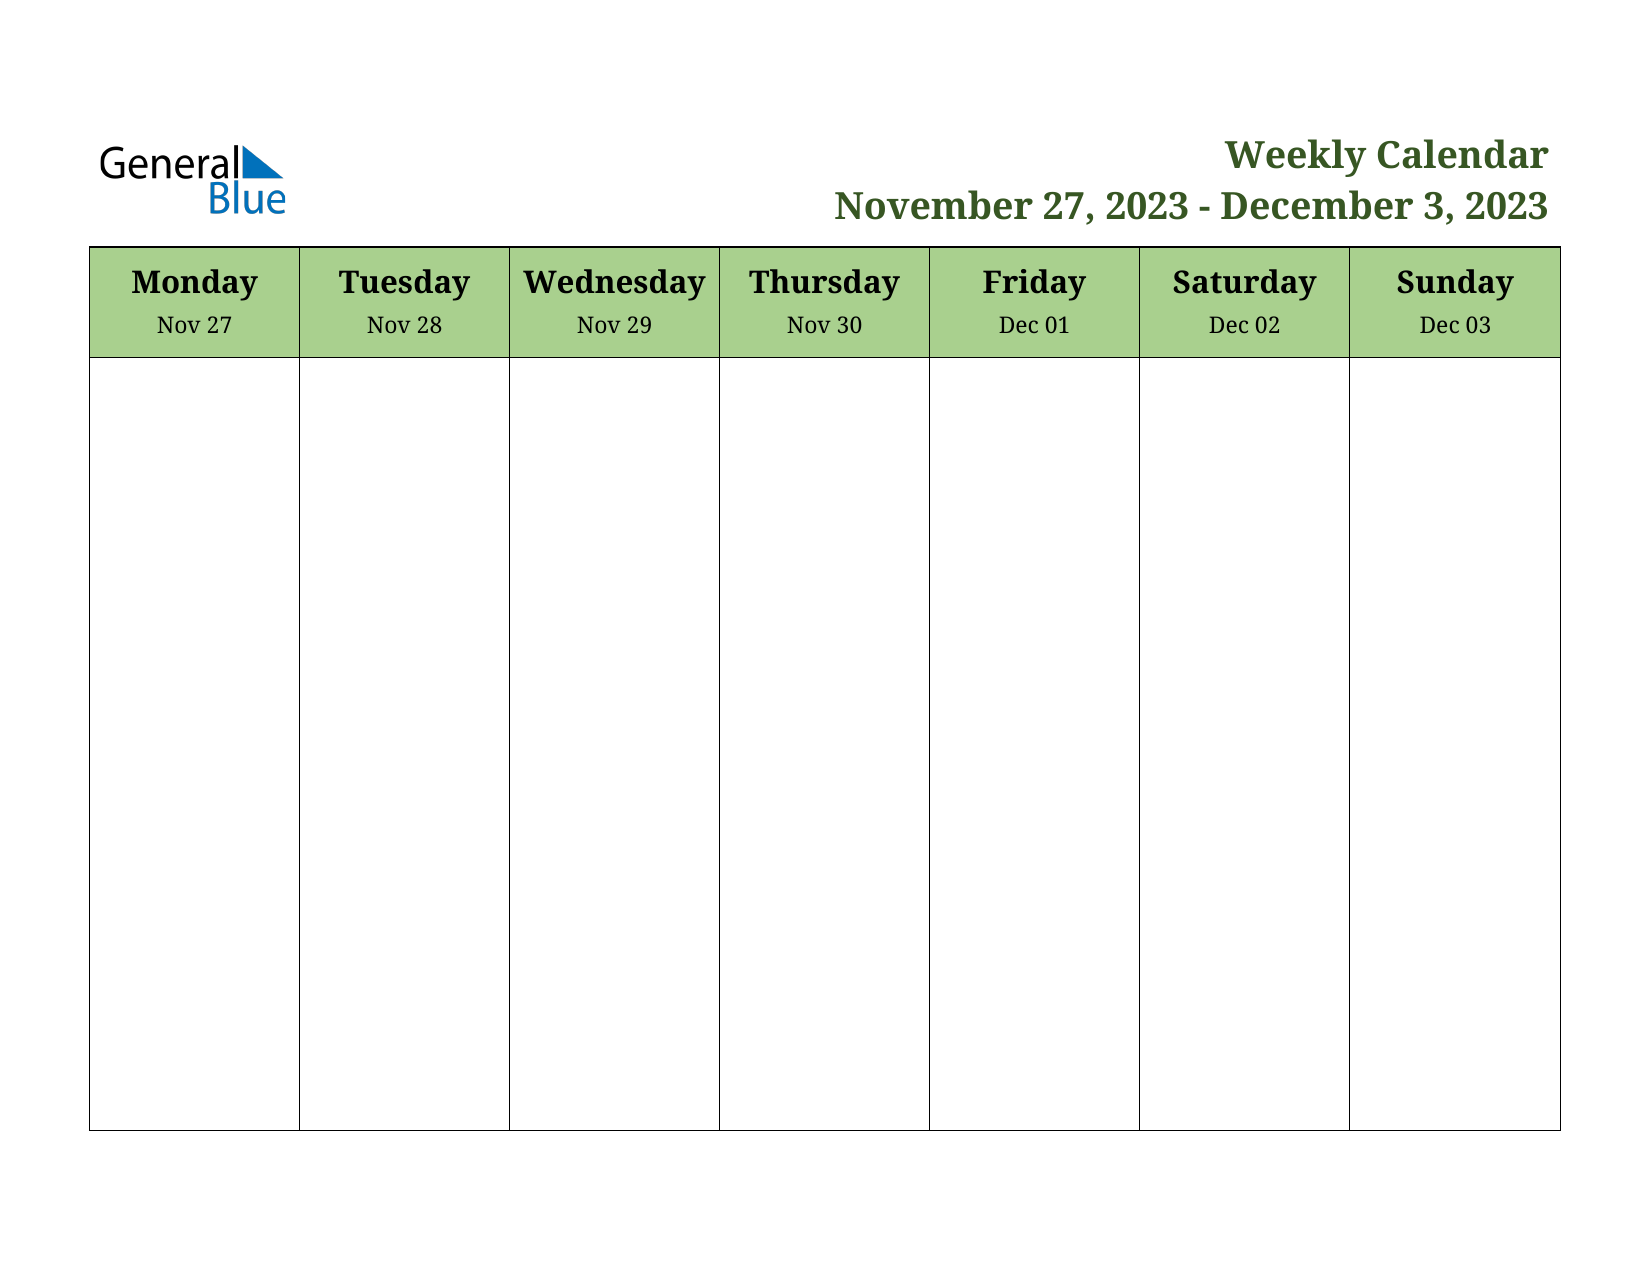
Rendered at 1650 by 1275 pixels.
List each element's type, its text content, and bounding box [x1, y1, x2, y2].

table_cell Sunday Dec 03 [1350, 248, 1560, 357]
table_cell [720, 358, 929, 1130]
table_cell [930, 358, 1139, 1130]
table_cell [90, 358, 299, 1130]
table_header [89, 113, 299, 246]
table_cell Tuesday Nov 28 [300, 248, 509, 357]
table_cell Wednesday Nov 29 [510, 248, 719, 357]
table_cell [1140, 358, 1349, 1130]
table_cell [300, 358, 509, 1130]
picture [100, 145, 286, 214]
table_cell [510, 358, 719, 1130]
table_cell [1350, 358, 1560, 1130]
table_cell Saturday Dec 02 [1140, 248, 1349, 357]
table_cell Thursday Nov 30 [720, 248, 929, 357]
table_cell Friday Dec 01 [930, 248, 1139, 357]
table_cell Monday Nov 27 [90, 248, 299, 357]
table_header Weekly Calendar November 27, 2023 - December 3, 2023 [299, 113, 1561, 246]
